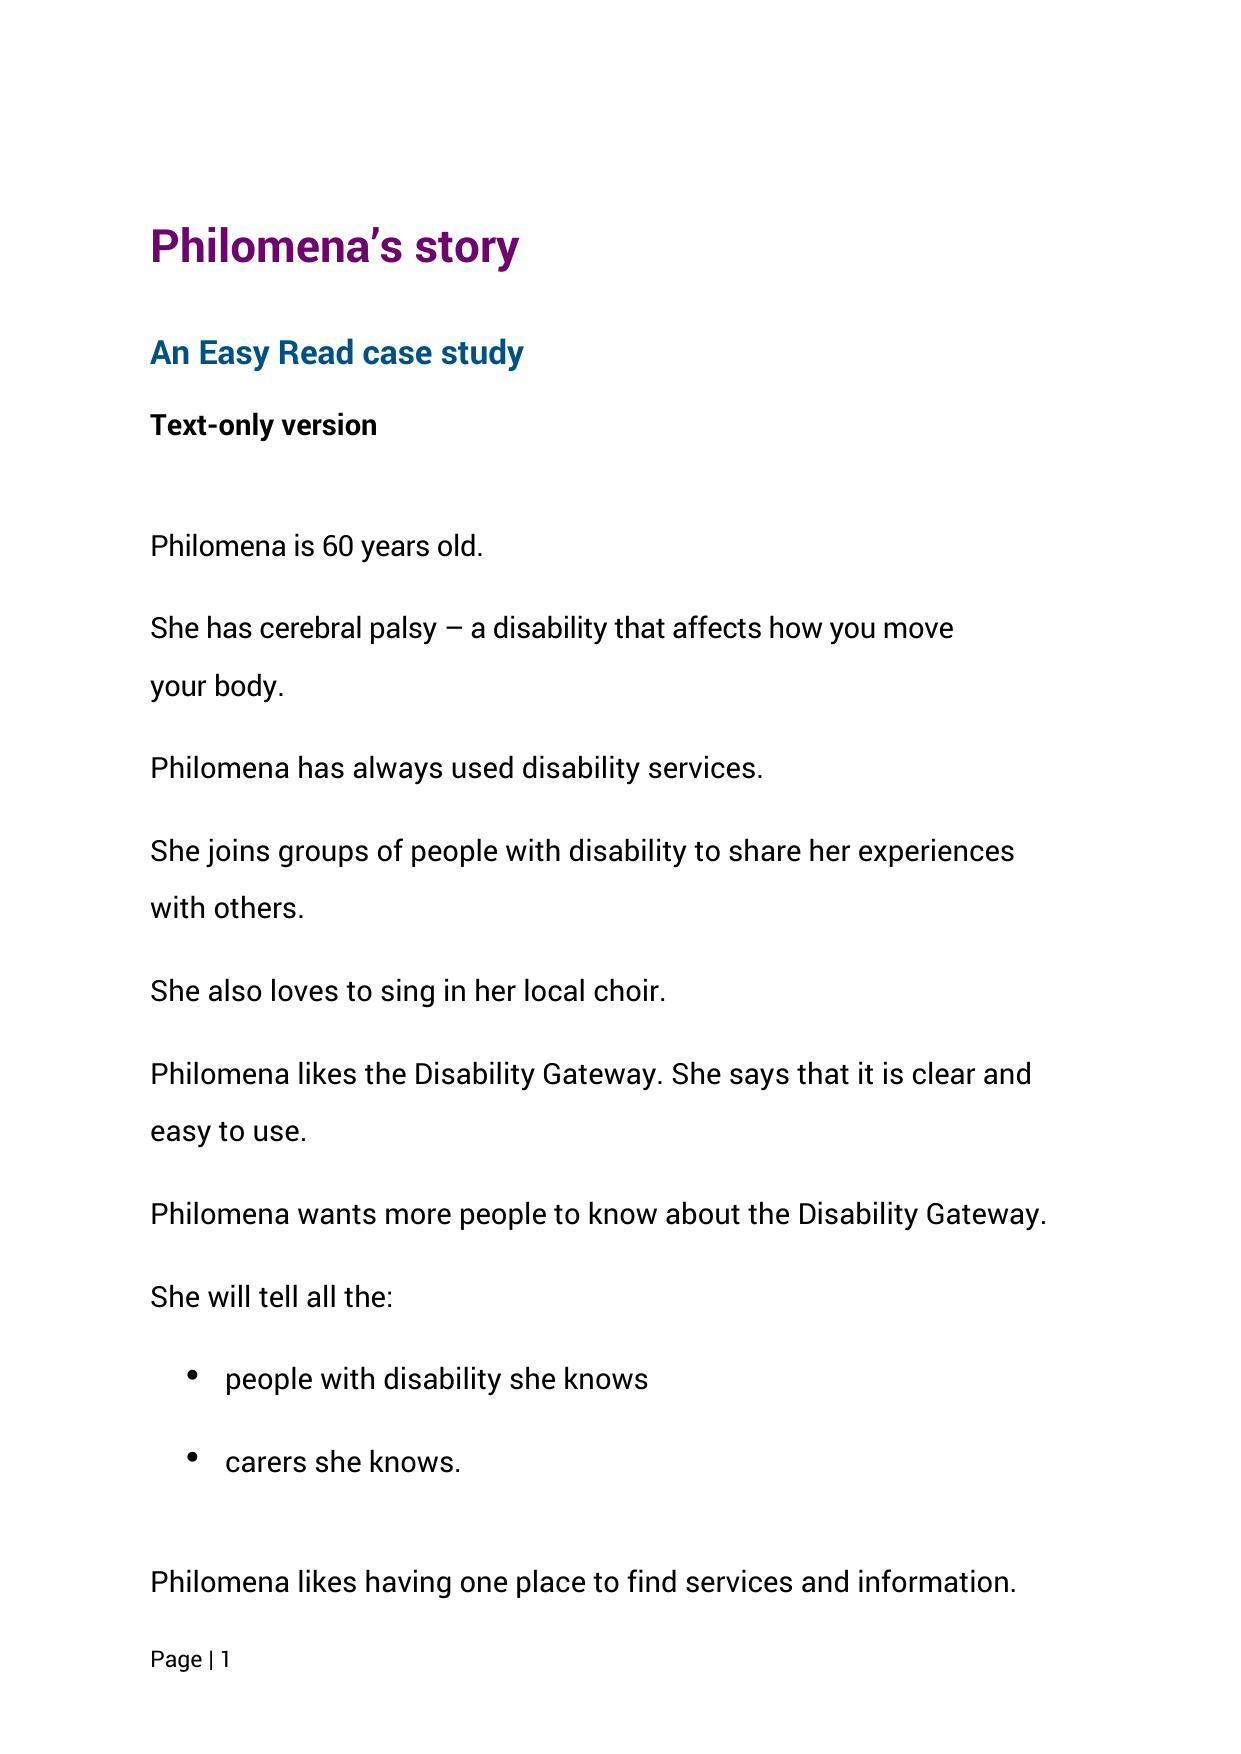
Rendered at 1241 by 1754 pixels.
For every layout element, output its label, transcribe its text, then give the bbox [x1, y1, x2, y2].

text She has cerebral palsy – a disability that affects how you move your body. [150, 608, 1090, 704]
text Philomena likes the Disability Gateway. She says that it is clear and easy to use. [150, 1054, 1090, 1150]
list carers she knows. [187, 1442, 1090, 1480]
text Philomena wants more people to know about the Disability Gateway. [150, 1194, 1090, 1232]
text Philomena is 60 years old. [150, 525, 1090, 564]
text Philomena has always used disability services. [150, 748, 1090, 787]
subtitle An Easy Read case study [150, 330, 1090, 374]
text She joins groups of people with disability to share her experiences with others. [150, 831, 1090, 927]
subtitle Philomena’s story [150, 214, 1090, 274]
text Philomena likes having one place to find services and information. [150, 1562, 1090, 1600]
text She will tell all the: [150, 1276, 1090, 1315]
subtitle Text-only version [150, 405, 1090, 444]
list people with disability she knows [187, 1359, 1090, 1397]
text She also loves to sing in her local choir. [150, 971, 1090, 1009]
